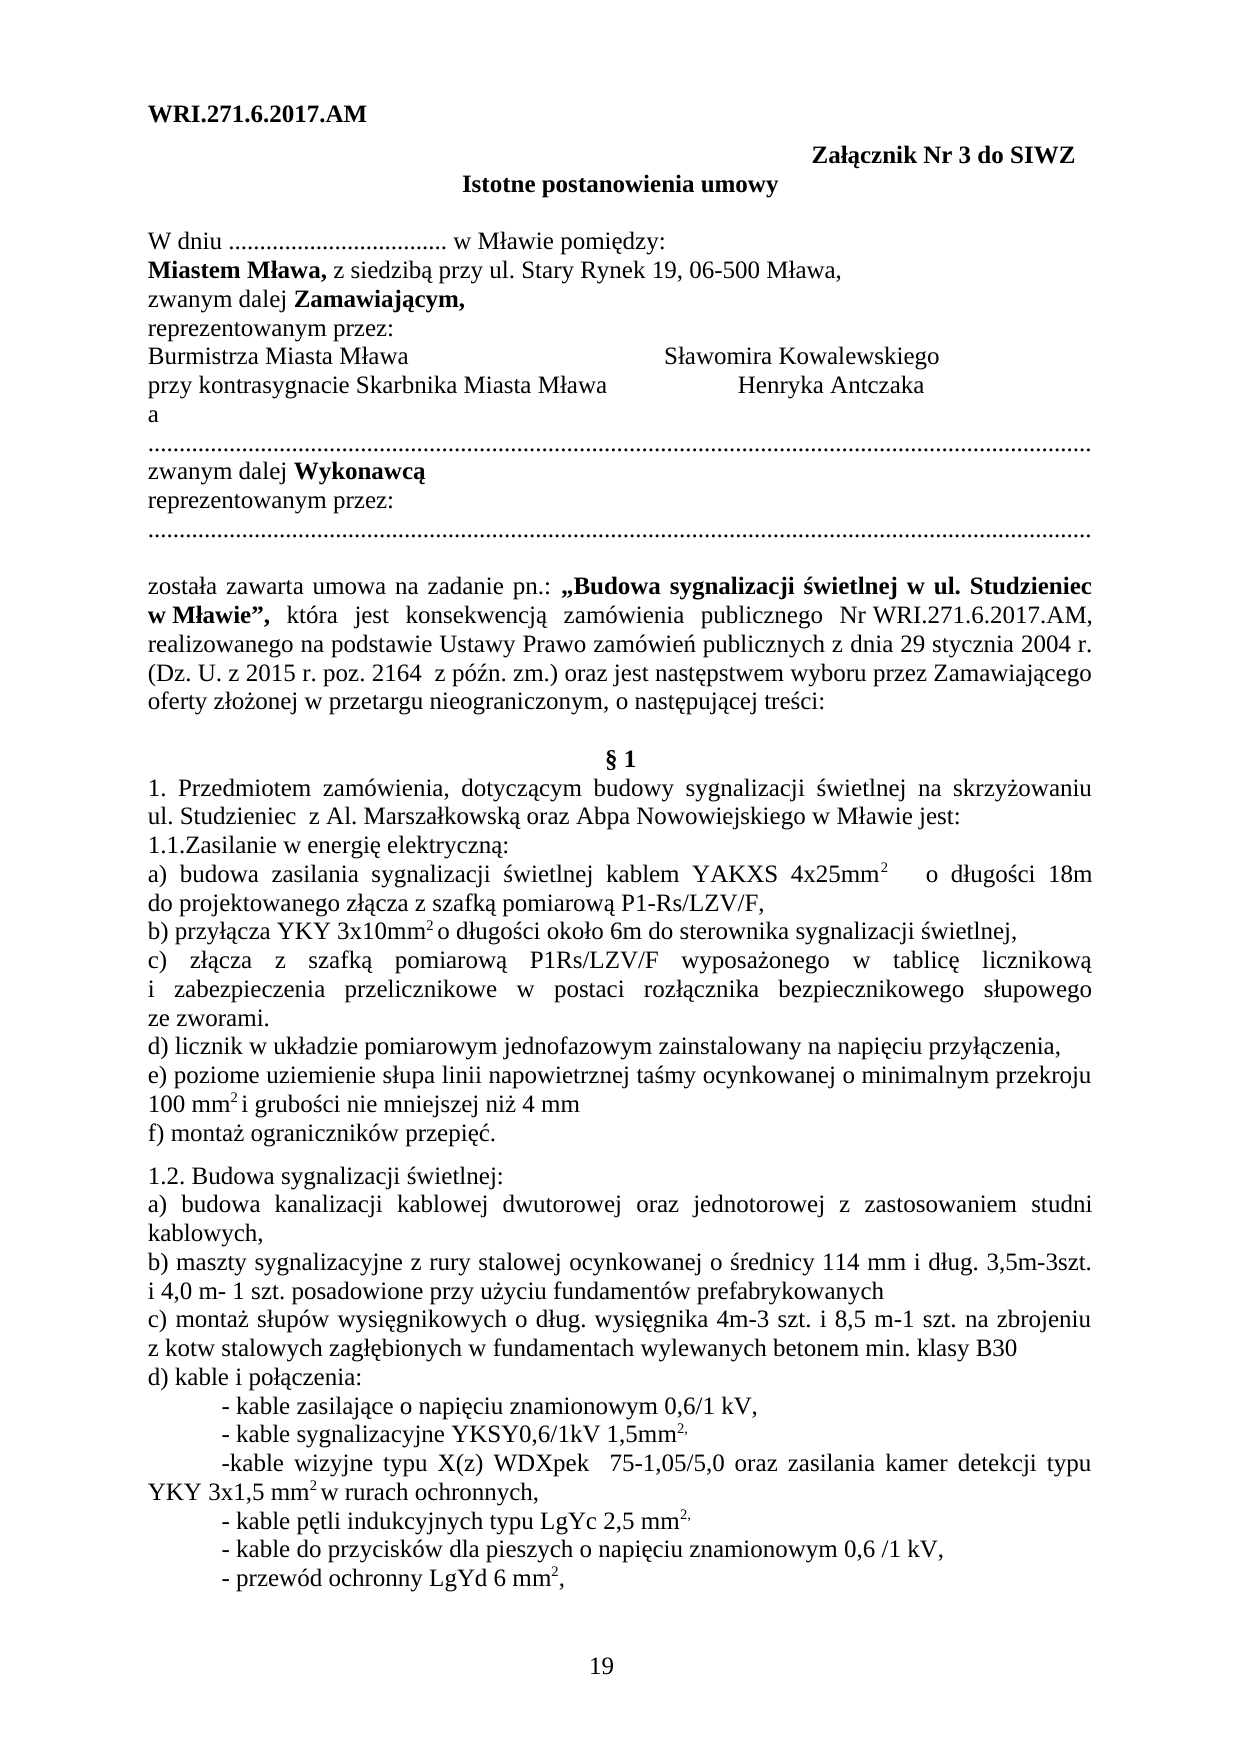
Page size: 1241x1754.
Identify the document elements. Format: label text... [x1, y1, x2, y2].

text d) kable i połączenia: [148, 1362, 1093, 1391]
text 1. Przedmiotem zamówienia, dotyczącym budowy sygnalizacji świetlnej na skrzyżowaniu ul. Studzieniec z Al. Marszałkowską oraz Abpa Nowowiejskiego w Mławie jest: [148, 773, 1093, 830]
text Burmistrza Miasta Mława Sławomira Kowalewskiego [148, 341, 1093, 370]
text zwanym dalej Wykonawcą [148, 456, 1093, 485]
text - kable sygnalizacyjne YKSY0,6/1kV 1,5mm2, [148, 1419, 1093, 1448]
text d) licznik w układzie pomiarowym jednofazowym zainstalowany na napięciu przyłączenia, [148, 1031, 1093, 1060]
text 1.1.Zasilanie w energię elektryczną: [148, 830, 1093, 859]
text e) poziome uziemienie słupa linii napowietrznej taśmy ocynkowanej o minimalnym przekroju 100 mm2 i grubości nie mniejszej niż 4 mm [148, 1060, 1093, 1118]
text ....................................................................................................................................................... [148, 428, 1093, 456]
text -kable wizyjne typu X(z) WDXpek 75-1,05/5,0 oraz zasilania kamer detekcji typu YKY 3x1,5 mm2 w rurach ochronnych, [148, 1448, 1093, 1506]
text Miastem Mława, z siedzibą przy ul. Stary Rynek 19, 06-500 Mława, [148, 255, 1093, 284]
text została zawarta umowa na zadanie pn.: „Budowa sygnalizacji świetlnej w ul. Studzieniec w Mławie”, która jest konsekwencją zamówienia publicznego Nr WRI.271.6.2017.AM, realizowanego na podstawie Ustawy Prawo zamówień publicznych z dnia 29 stycznia 2004 r. (Dz. U. z 2015 r. poz. 2164 z późn. zm.) oraz jest następstwem wyboru przez Zamawiającego oferty złożonej w przetargu nieograniczonym, o następującej treści: [148, 571, 1093, 715]
text - kable pętli indukcyjnych typu LgYc 2,5 mm2, [148, 1506, 1093, 1534]
text b) przyłącza YKY 3x10mm2 o długości około 6m do sterownika sygnalizacji świetlnej, [148, 916, 1093, 945]
text c) montaż słupów wysięgnikowych o dług. wysięgnika 4m-3 szt. i 8,5 m-1 szt. na zbrojeniu z kotw stalowych zagłębionych w fundamentach wylewanych betonem min. klasy B30 [148, 1304, 1093, 1362]
text c) złącza z szafką pomiarową P1Rs/LZV/F wyposażonego w tablicę licznikową i zabezpieczenia przelicznikowe w postaci rozłącznika bezpiecznikowego słupowego ze zworami. [148, 945, 1093, 1031]
text - przewód ochronny LgYd 6 mm2, [148, 1563, 1093, 1592]
text f) montaż ograniczników przepięć. [148, 1118, 1093, 1146]
text Istotne postanowienia umowy [148, 169, 1093, 198]
text § 1 [148, 744, 1093, 773]
text - kable do przycisków dla pieszych o napięciu znamionowym 0,6 /1 kV, [148, 1534, 1093, 1563]
text b) maszty sygnalizacyjne z rury stalowej ocynkowanej o średnicy 114 mm i dług. 3,5m-3szt. i 4,0 m- 1 szt. posadowione przy użyciu fundamentów prefabrykowanych [148, 1247, 1093, 1304]
text W dniu ................................... w Mławie pomiędzy: [148, 226, 1093, 255]
text Załącznik Nr 3 do SIWZ [148, 140, 1093, 169]
text zwanym dalej Zamawiającym, [148, 284, 1093, 313]
text reprezentowanym przez: [148, 313, 1093, 341]
text - kable zasilające o napięciu znamionowym 0,6/1 kV, [148, 1391, 1093, 1419]
text przy kontrasygnacie Skarbnika Miasta Mława Henryka Antczaka [148, 370, 1093, 399]
text a) budowa kanalizacji kablowej dwutorowej oraz jednotorowej z zastosowaniem studni kablowych, [148, 1189, 1093, 1247]
text reprezentowanym przez: [148, 485, 1093, 514]
text a [148, 399, 1093, 428]
text a) budowa zasilania sygnalizacji świetlnej kablem YAKXS 4x25mm2 o długości 18m do projektowanego złącza z szafką pomiarową P1-Rs/LZV/F, [148, 859, 1093, 916]
text 1.2. Budowa sygnalizacji świetlnej: [148, 1161, 1093, 1189]
text ....................................................................................................................................................... [148, 514, 1093, 543]
